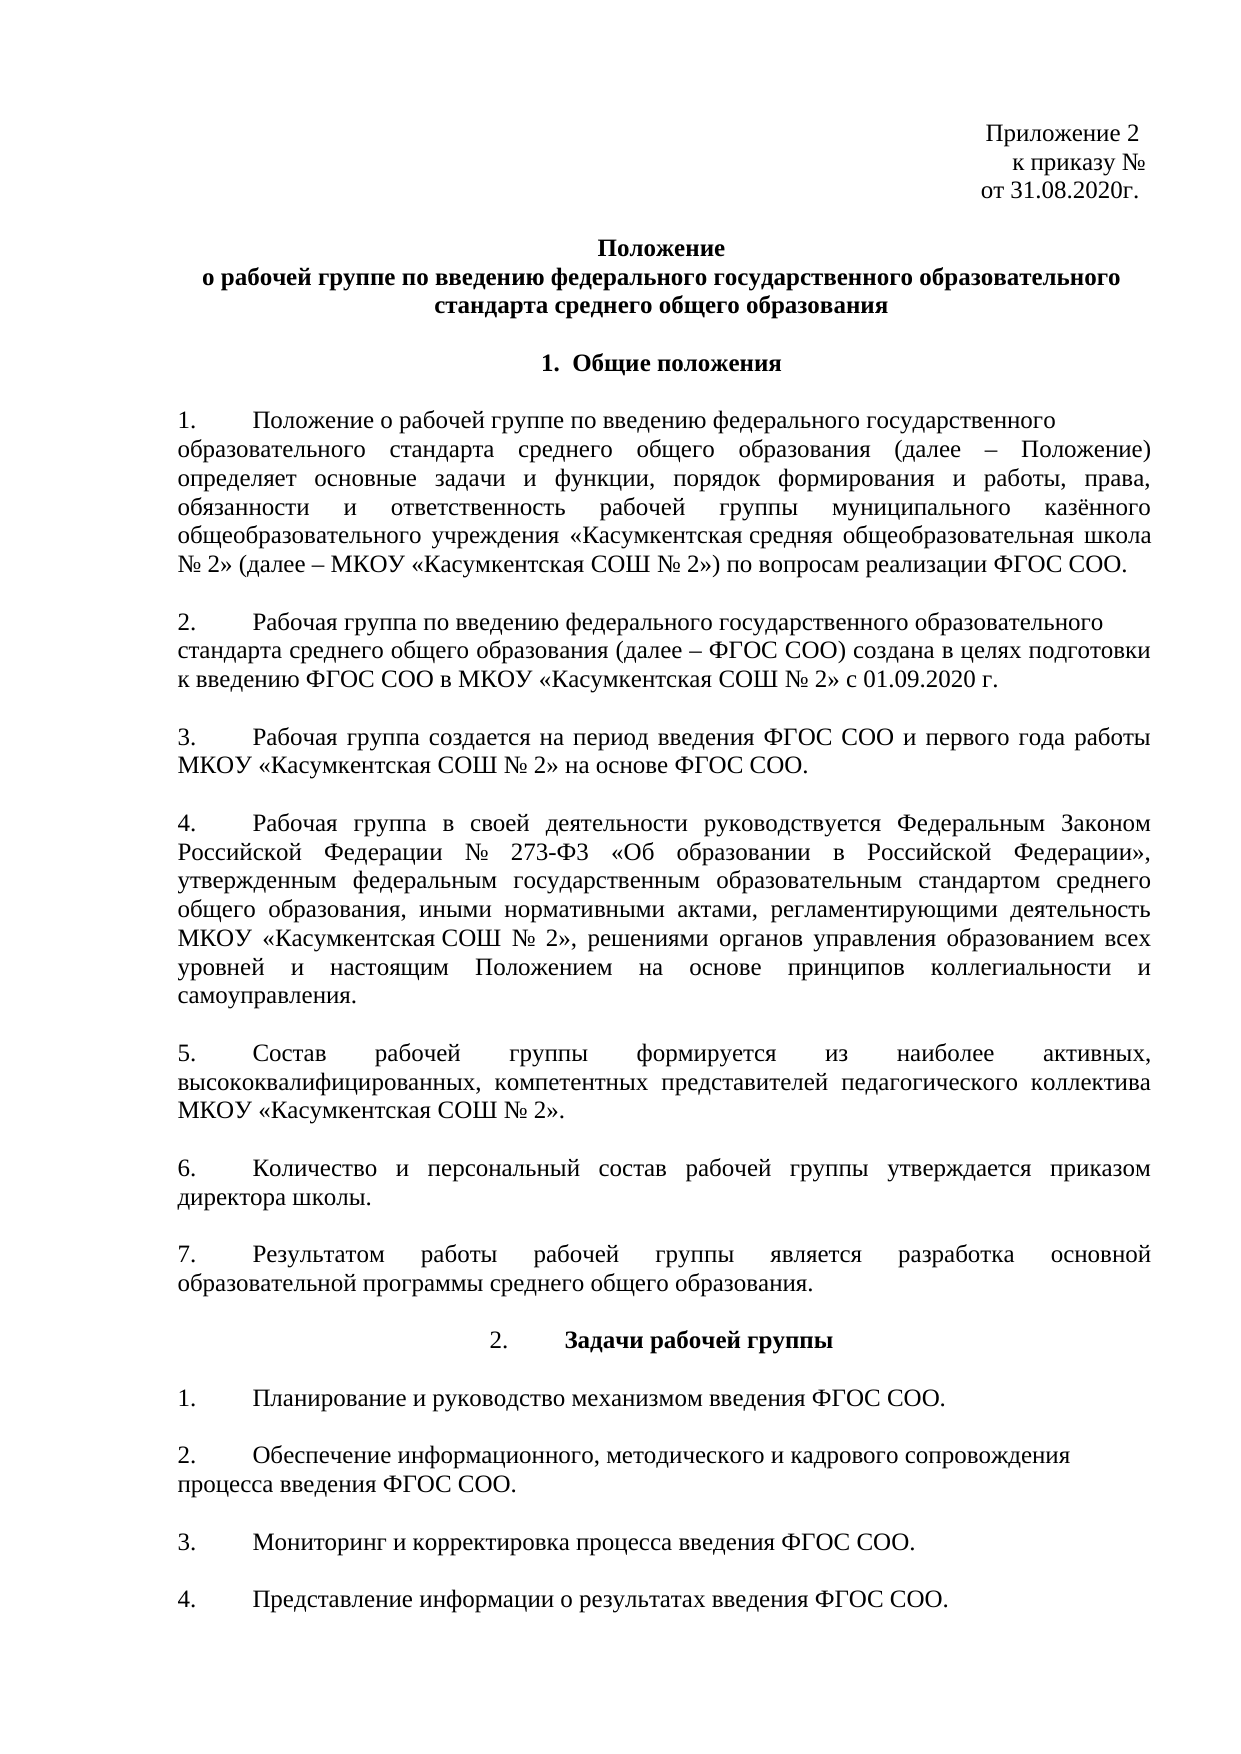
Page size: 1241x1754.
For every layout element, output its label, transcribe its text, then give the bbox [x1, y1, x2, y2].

list Задачи рабочей группы [177, 1326, 1152, 1354]
list Количество и персональный состав рабочей группы утверждается приказом директора школы. [177, 1153, 1152, 1211]
text 1. Общие положения [177, 348, 1152, 377]
text от 31.08.2020г. [177, 176, 1152, 204]
list Рабочая группа создается на период введения ФГОС СОО и первого года работы МКОУ «Касумкентская СОШ № 2» на основе ФГОС СОО. [177, 722, 1152, 779]
text стандарта среднего общего образования [177, 291, 1152, 319]
text стандарта среднего общего образования (далее – ФГОС СОО) создана в целях подготовки к введению ФГОС СОО в МКОУ «Касумкентская СОШ № 2» с 01.09.2020 г. [177, 636, 1152, 693]
list Положение о рабочей группе по введению федерального государственного [177, 406, 1152, 434]
text Положение [177, 233, 1152, 262]
text к приказу № [177, 147, 1152, 176]
list Результатом работы рабочей группы является разработка основной образовательной программы среднего общего образования. [177, 1239, 1152, 1297]
text образовательного стандарта среднего общего образования (далее – Положение) определяет основные задачи и функции, порядок формирования и работы, права, обязанности и ответственность рабочей группы муниципального казённого общеобразовательного учреждения «Касумкентская средняя общеобразовательная школа № 2» (далее – МКОУ «Касумкентская СОШ № 2») по вопросам реализации ФГОС СОО. [177, 434, 1152, 578]
list Обеспечение информационного, методического и кадрового сопровождения процесса введения ФГОС СОО. [177, 1441, 1152, 1498]
text о рабочей группе по введению федерального государственного образовательного [177, 262, 1152, 291]
list Представление информации о результатах введения ФГОС СОО. [177, 1584, 1152, 1613]
list Планирование и руководство механизмом введения ФГОС СОО. [177, 1383, 1152, 1412]
list Рабочая группа по введению федерального государственного образовательного [177, 607, 1152, 636]
list Рабочая группа в своей деятельности руководствуется Федеральным Законом Российской Федерации № 273-Ф3 «Об образовании в Российской Федерации», утвержденным федеральным государственным образовательным стандартом среднего общего образования, иными нормативными актами, регламентирующими деятельность МКОУ «Касумкентская СОШ № 2», решениями органов управления образованием всех уровней и настоящим Положением на основе принципов коллегиальности и самоуправления. [177, 808, 1152, 1009]
list Мониторинг и корректировка процесса введения ФГОС СОО. [177, 1527, 1152, 1556]
list Состав рабочей группы формируется из наиболее активных, высококвалифицированных, компетентных представителей педагогического коллектива МКОУ «Касумкентская СОШ № 2». [177, 1038, 1152, 1124]
text Приложение 2 [177, 118, 1152, 147]
